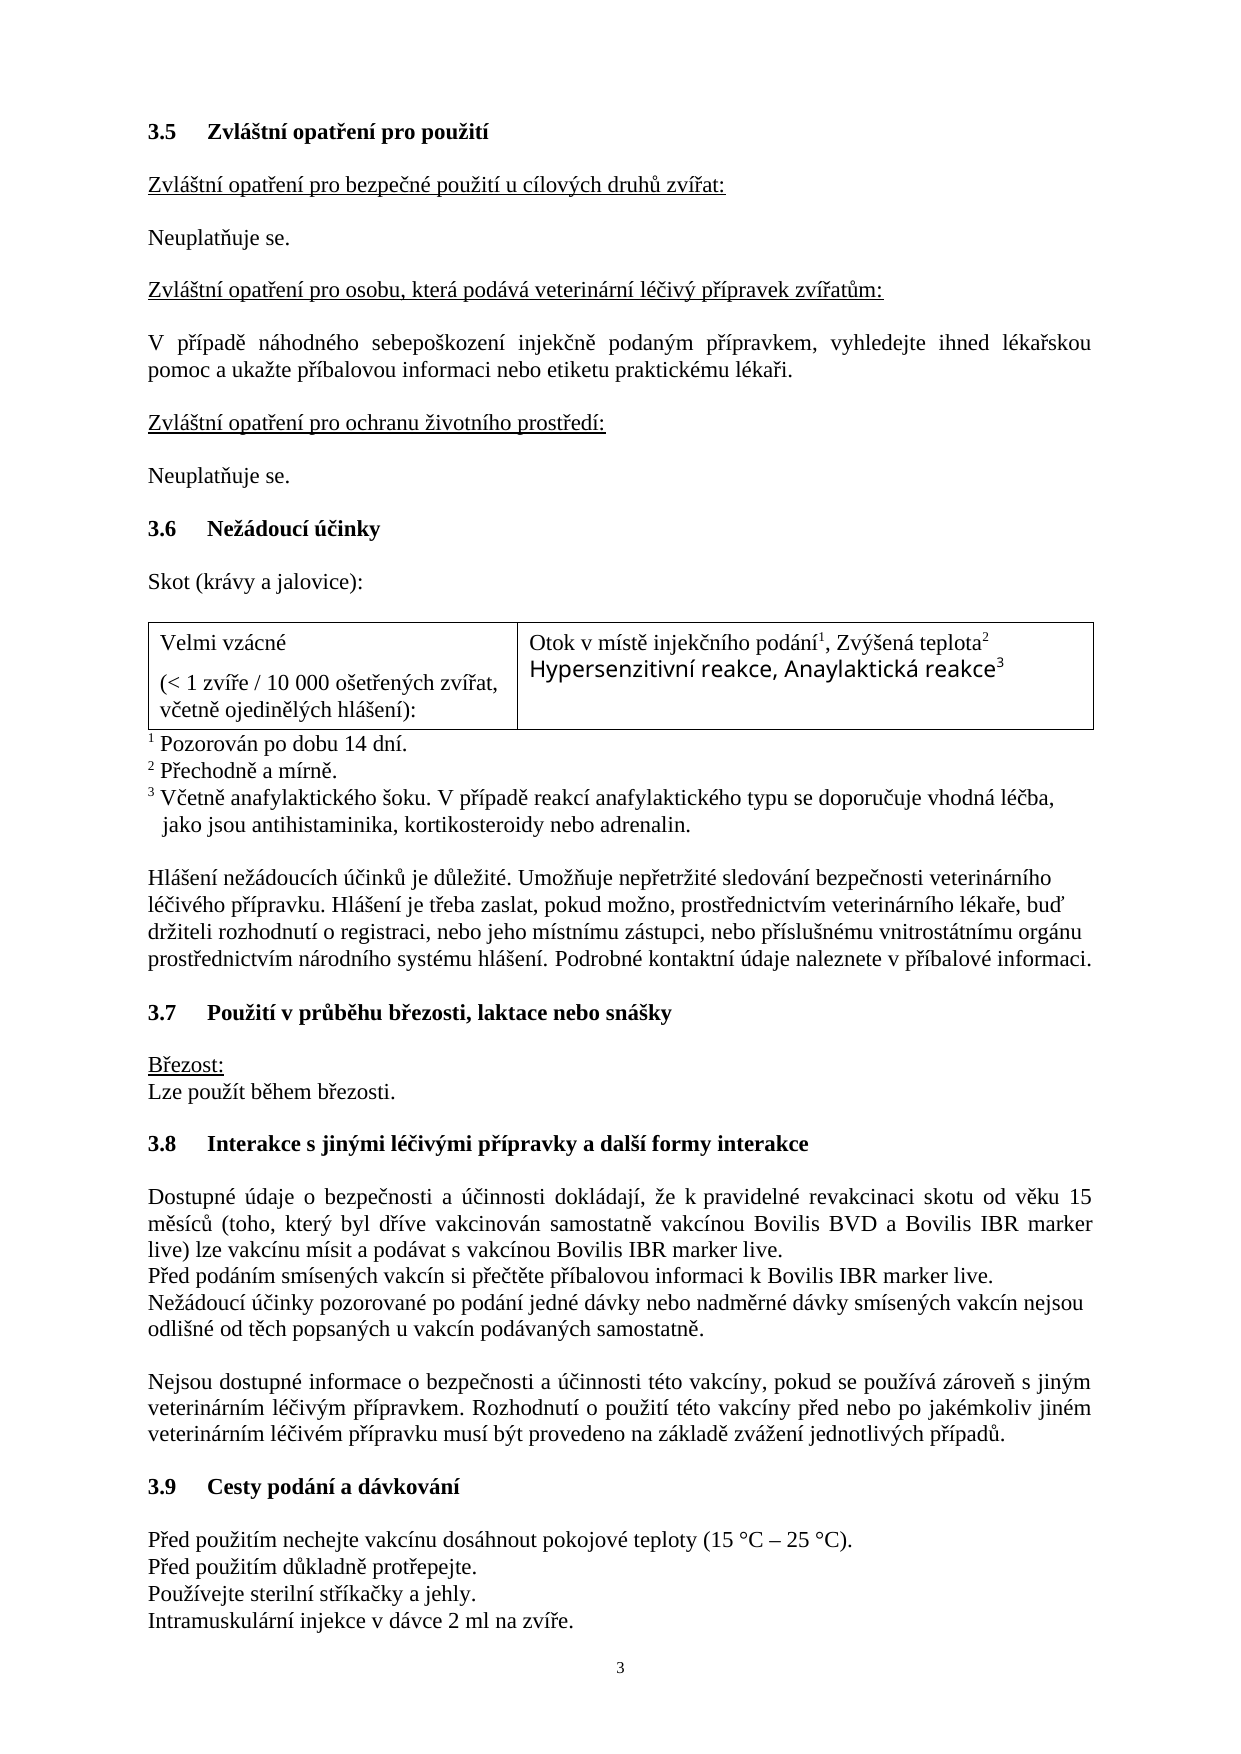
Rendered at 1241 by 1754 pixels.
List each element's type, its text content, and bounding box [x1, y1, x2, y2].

text Zvláštní opatření pro bezpečné použití u cílových druhů zvířat: [148, 171, 1092, 197]
text Nejsou dostupné informace o bezpečnosti a účinnosti této vakcíny, pokud se používá zároveň s jiným veterinárním léčivým přípravkem. Rozhodnutí o použití této vakcíny před nebo po jakémkoliv jiném veterinárním léčivém přípravku musí být provedeno na základě zvážení jednotlivých případů. [148, 1368, 1092, 1447]
text 3.6 Nežádoucí účinky [148, 515, 1092, 541]
text Před použitím nechejte vakcínu dosáhnout pokojové teploty (15 °C – 25 °C). [148, 1526, 1092, 1553]
text Lze použít během březosti. [148, 1078, 1092, 1104]
text Březost: [148, 1051, 1092, 1078]
text Dostupné údaje o bezpečnosti a účinnosti dokládají, že k pravidelné revakcinaci skotu od věku 15 měsíců (toho, který byl dříve vakcinován samostatně vakcínou Bovilis BVD a Bovilis IBR marker live) lze vakcínu mísit a podávat s vakcínou Bovilis IBR marker live. [148, 1183, 1092, 1262]
text Před podáním smísených vakcín si přečtěte příbalovou informaci k Bovilis IBR marker live. Nežádoucí účinky pozorované po podání jedné dávky nebo nadměrné dávky smísených vakcín nejsou odlišné od těch popsaných u vakcín podávaných samostatně. [148, 1262, 1092, 1341]
text Skot (krávy a jalovice): [148, 568, 1092, 595]
text Zvláštní opatření pro osobu, která podává veterinární léčivý přípravek zvířatům: [148, 276, 1092, 303]
text Zvláštní opatření pro ochranu životního prostředí: [148, 409, 1092, 436]
text 2 Přechodně a mírně. [148, 757, 1092, 784]
text 3.8 Interakce s jinými léčivými přípravky a další formy interakce [148, 1131, 1092, 1157]
text Intramuskulární injekce v dávce 2 ml na zvíře. [148, 1607, 1092, 1634]
text 3.7 Použití v průběhu březosti, laktace nebo snášky [148, 999, 1092, 1025]
text 3.5 Zvláštní opatření pro použití [148, 118, 1092, 144]
text 1 Pozorován po dobu 14 dní. [148, 730, 1092, 757]
text Používejte sterilní stříkačky a jehly. [148, 1580, 1092, 1607]
text V případě náhodného sebepoškození injekčně podaným přípravkem, vyhledejte ihned lékařskou pomoc a ukažte příbalovou informaci nebo etiketu praktickému lékaři. [148, 329, 1092, 383]
text Hlášení nežádoucích účinků je důležité. Umožňuje nepřetržité sledování bezpečnosti veterinárního léčivého přípravku. Hlášení je třeba zaslat, pokud možno, prostřednictvím veterinárního lékaře, buď držiteli rozhodnutí o registraci, nebo jeho místnímu zástupci, nebo příslušnému vnitrostátnímu orgánu prostřednictvím národního systému hlášení. Podrobné kontaktní údaje naleznete v příbalové informaci. [148, 863, 1092, 972]
text Před použitím důkladně protřepejte. [148, 1553, 1092, 1580]
text Neuplatňuje se. [148, 462, 1092, 488]
text 3.9 Cesty podání a dávkování [148, 1473, 1092, 1499]
table_header Otok v místě injekčního podání1, Zvýšená teplota2 Hypersenzitivní reakce, Anaylaktická reakce3 [518, 623, 1093, 729]
text 3 Včetně anafylaktického šoku. V případě reakcí anafylaktického typu se doporučuje vhodná léčba, jako jsou antihistaminika, kortikosteroidy nebo adrenalin. [148, 784, 1092, 837]
text Neuplatňuje se. [148, 223, 1092, 250]
table_header Velmi vzácné (< 1 zvíře / 10 000 ošetřených zvířat, včetně ojedinělých hlášení): [149, 623, 517, 729]
